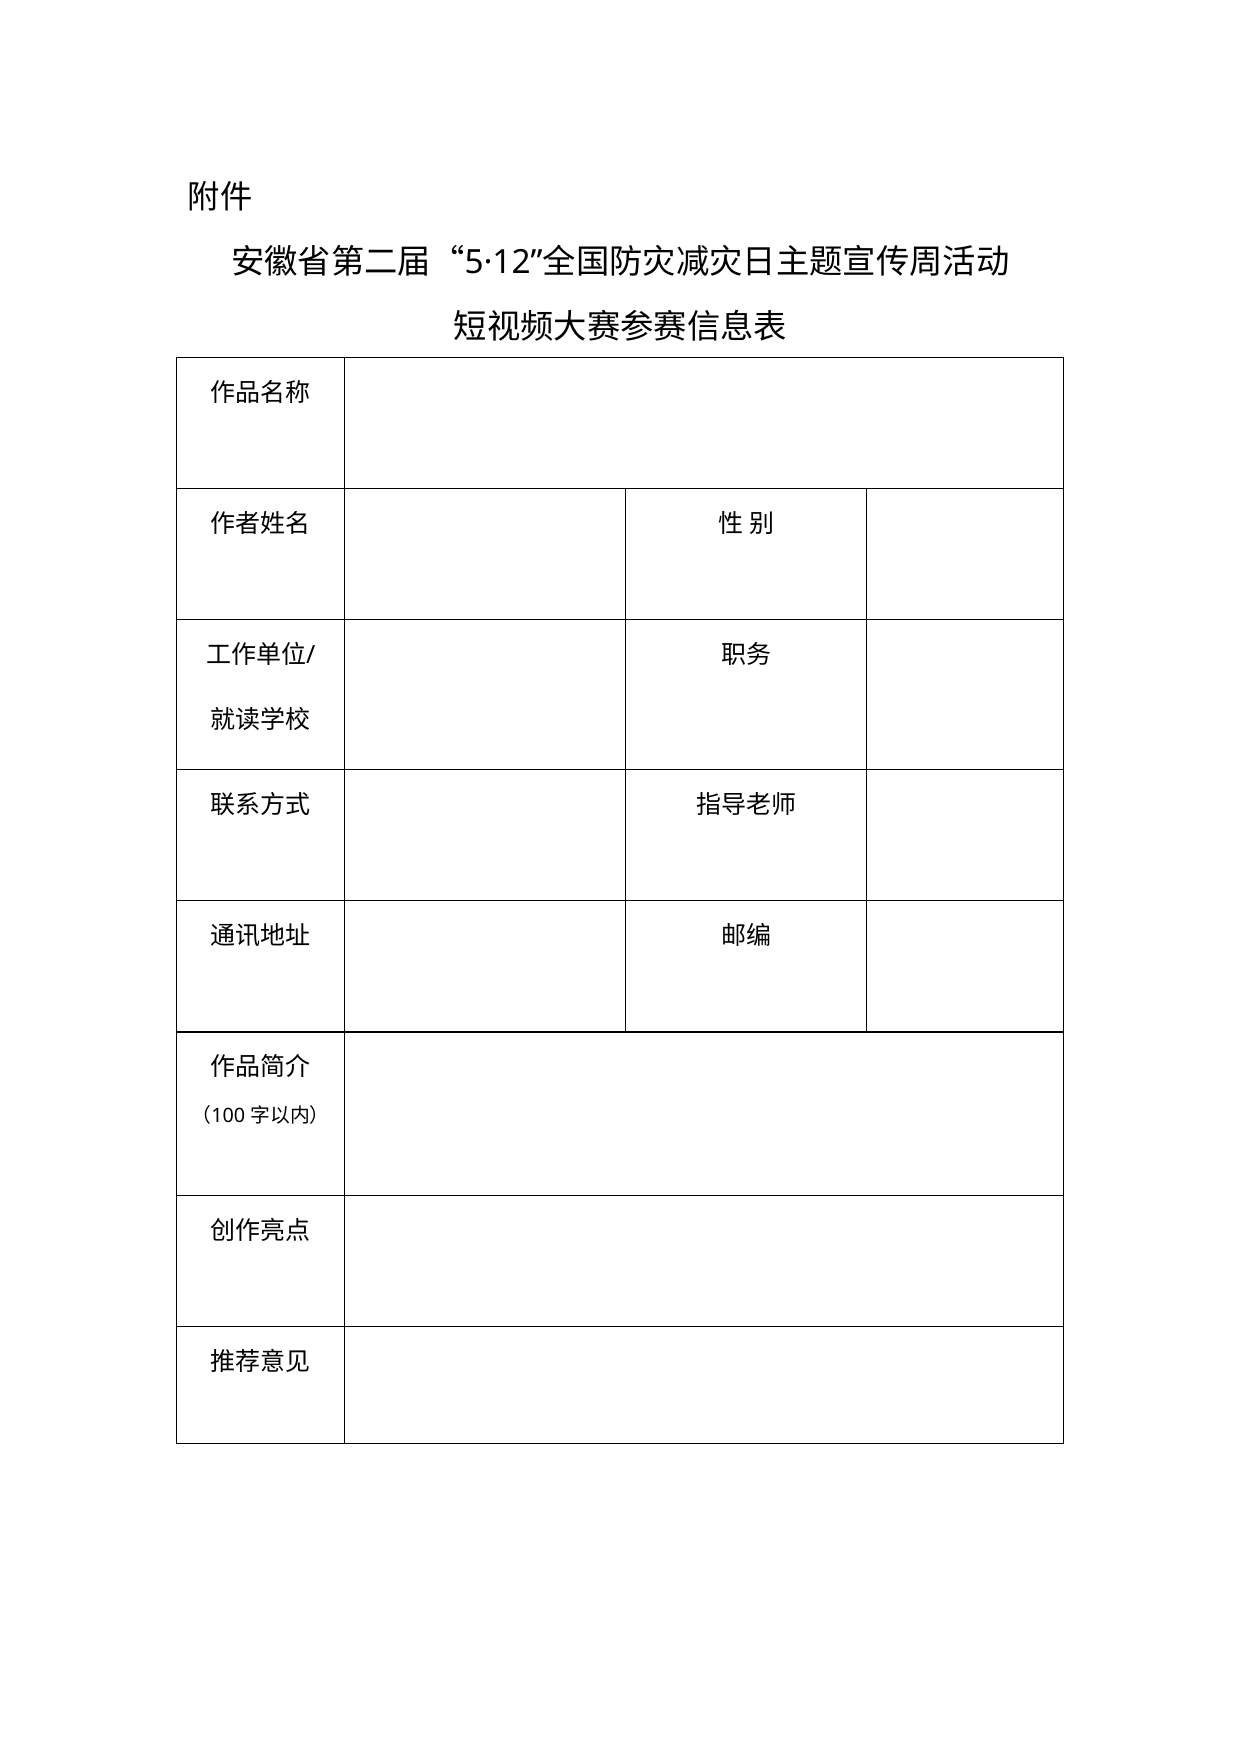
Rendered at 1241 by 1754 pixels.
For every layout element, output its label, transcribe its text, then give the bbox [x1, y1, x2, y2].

table_cell [867, 620, 1063, 769]
table_cell 指导老师 [626, 770, 866, 900]
table_cell [345, 901, 625, 1031]
table_cell 作者姓名 [177, 489, 344, 619]
table_cell 邮编 [626, 901, 866, 1031]
table_cell 联系方式 [177, 770, 344, 900]
text 附件 [187, 162, 1053, 227]
table_cell 职务 [626, 620, 866, 769]
table_cell [867, 770, 1063, 900]
text 短视频大赛参赛信息表 [187, 292, 1053, 357]
table_cell [867, 489, 1063, 619]
table_cell 推荐意见 [177, 1327, 344, 1442]
table_cell [345, 620, 625, 769]
table_cell [345, 1327, 1063, 1442]
table_cell [345, 489, 625, 619]
table_cell 性 别 [626, 489, 866, 619]
table_cell 创作亮点 [177, 1196, 344, 1326]
table_cell [345, 770, 625, 900]
text 安徽省第二届“5·12”全国防灾减灾日主题宣传周活动 [187, 227, 1053, 292]
table_cell 通讯地址 [177, 901, 344, 1031]
table_cell 工作单位/ 就读学校 [177, 620, 344, 769]
table_header 作品名称 [177, 358, 344, 488]
table_cell 作品简介 （100 字以内） [177, 1033, 344, 1195]
table_cell [345, 1196, 1063, 1326]
table_cell [867, 901, 1063, 1031]
table_header [345, 358, 1063, 488]
table_cell [345, 1033, 1063, 1195]
